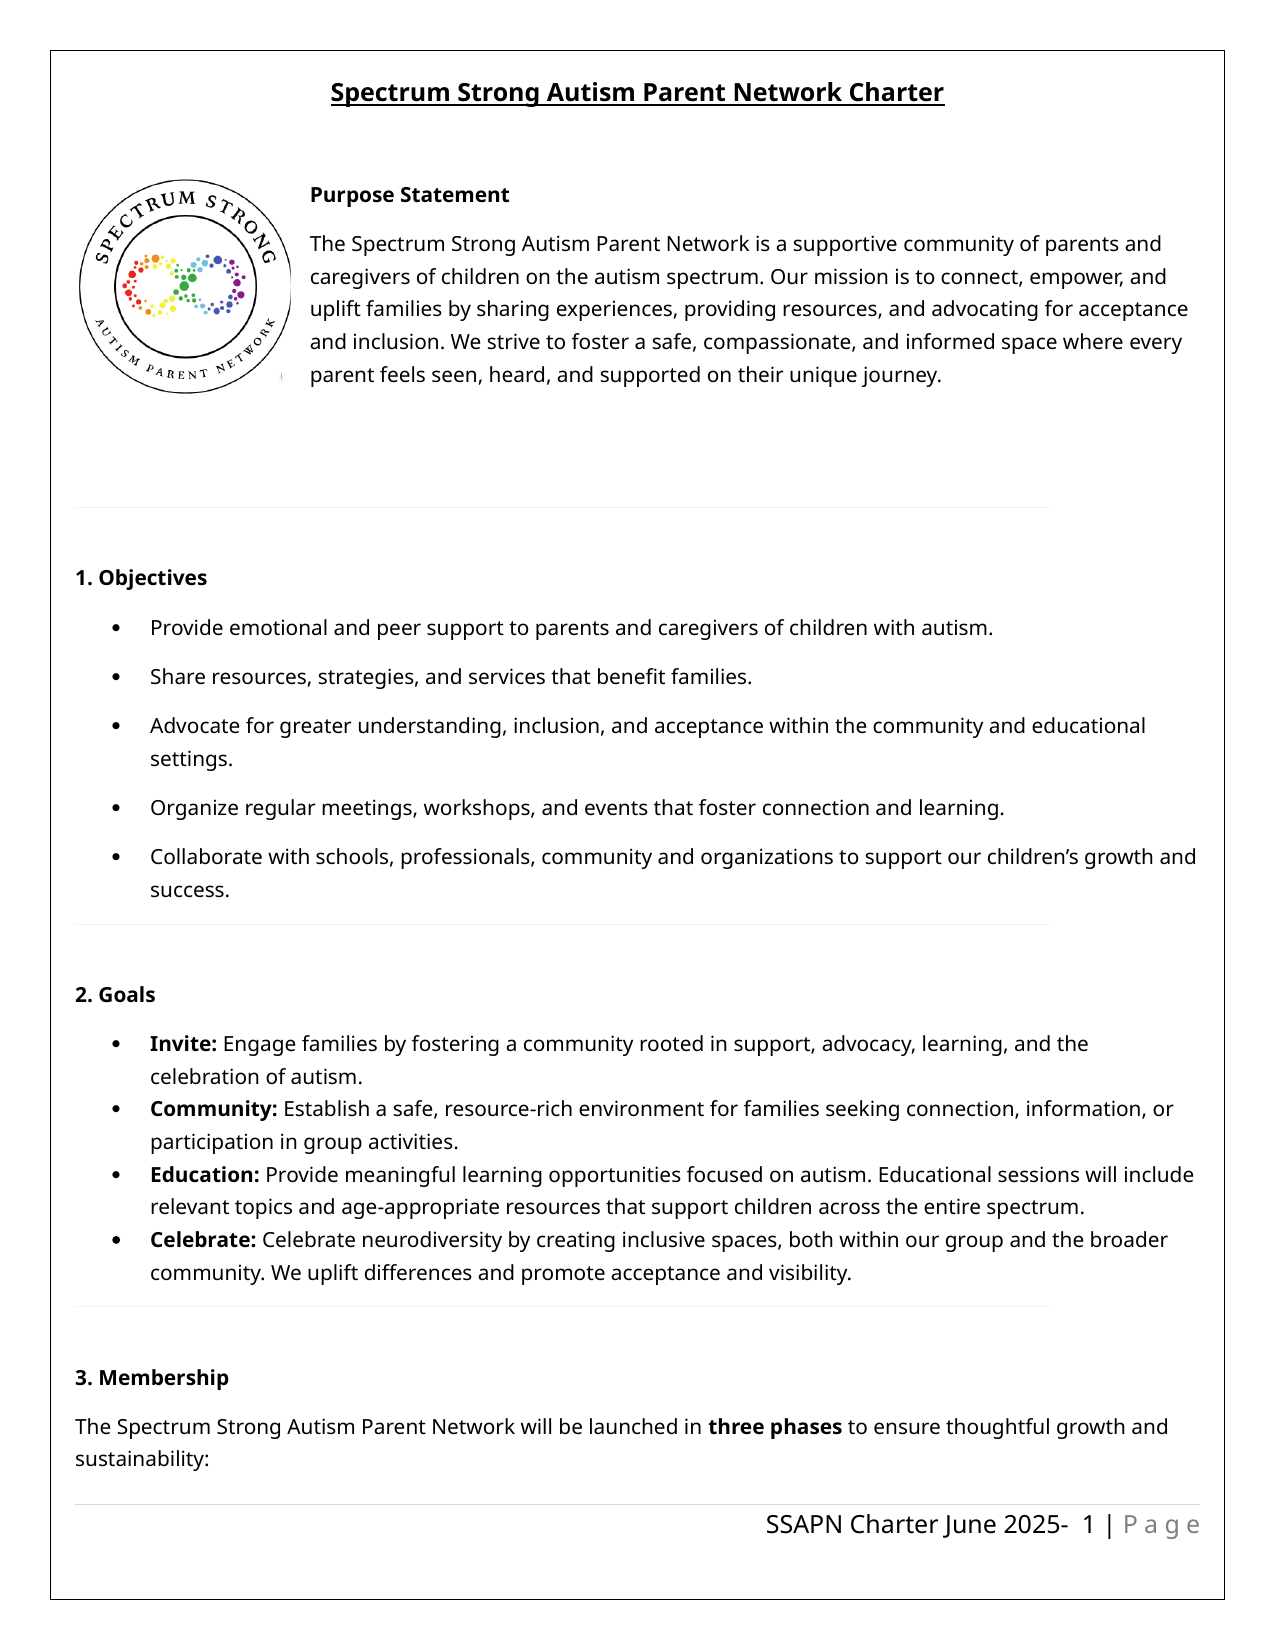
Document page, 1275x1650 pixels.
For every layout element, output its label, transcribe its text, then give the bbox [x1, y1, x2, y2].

list Share resources, strategies, and services that benefit families. [112, 662, 1200, 690]
text The Spectrum Strong Autism Parent Network will be launched in three phases to ensure thoughtful growth and sustainability: [75, 1412, 1200, 1473]
text Purpose Statement [291, 180, 1200, 208]
list Celebrate: Celebrate neurodiversity by creating inclusive spaces, both within our group and the broader community. We uplift differences and promote acceptance and visibility. [112, 1225, 1200, 1286]
text 3. Membership [75, 1363, 1200, 1391]
list Organize regular meetings, workshops, and events that foster connection and learning. [112, 793, 1200, 822]
list Advocate for greater understanding, inclusion, and acceptance within the community and educational settings. [112, 711, 1200, 772]
list Invite: Engage families by fostering a community rooted in support, advocacy, learning, and the celebration of autism. [112, 1029, 1200, 1090]
picture [75, 176, 291, 392]
list Provide emotional and peer support to parents and caregivers of children with autism. [112, 613, 1200, 641]
list Community: Establish a safe, resource-rich environment for families seeking connection, information, or participation in group activities. [112, 1094, 1200, 1156]
list Education: Provide meaningful learning opportunities focused on autism. Educational sessions will include relevant topics and age-appropriate resources that support children across the entire spectrum. [112, 1160, 1200, 1221]
text The Spectrum Strong Autism Parent Network is a supportive community of parents and caregivers of children on the autism spectrum. Our mission is to connect, empower, and uplift families by sharing experiences, providing resources, and advocating for acceptance and inclusion. We strive to foster a safe, compassionate, and informed space where every parent feels seen, heard, and supported on their unique journey. [291, 229, 1200, 388]
text Spectrum Strong Autism Parent Network Charter [75, 75, 1200, 109]
list Collaborate with schools, professionals, community and organizations to support our children’s growth and success. [112, 842, 1200, 903]
text 1. Objectives [75, 563, 1200, 592]
text 2. Goals [75, 980, 1200, 1008]
